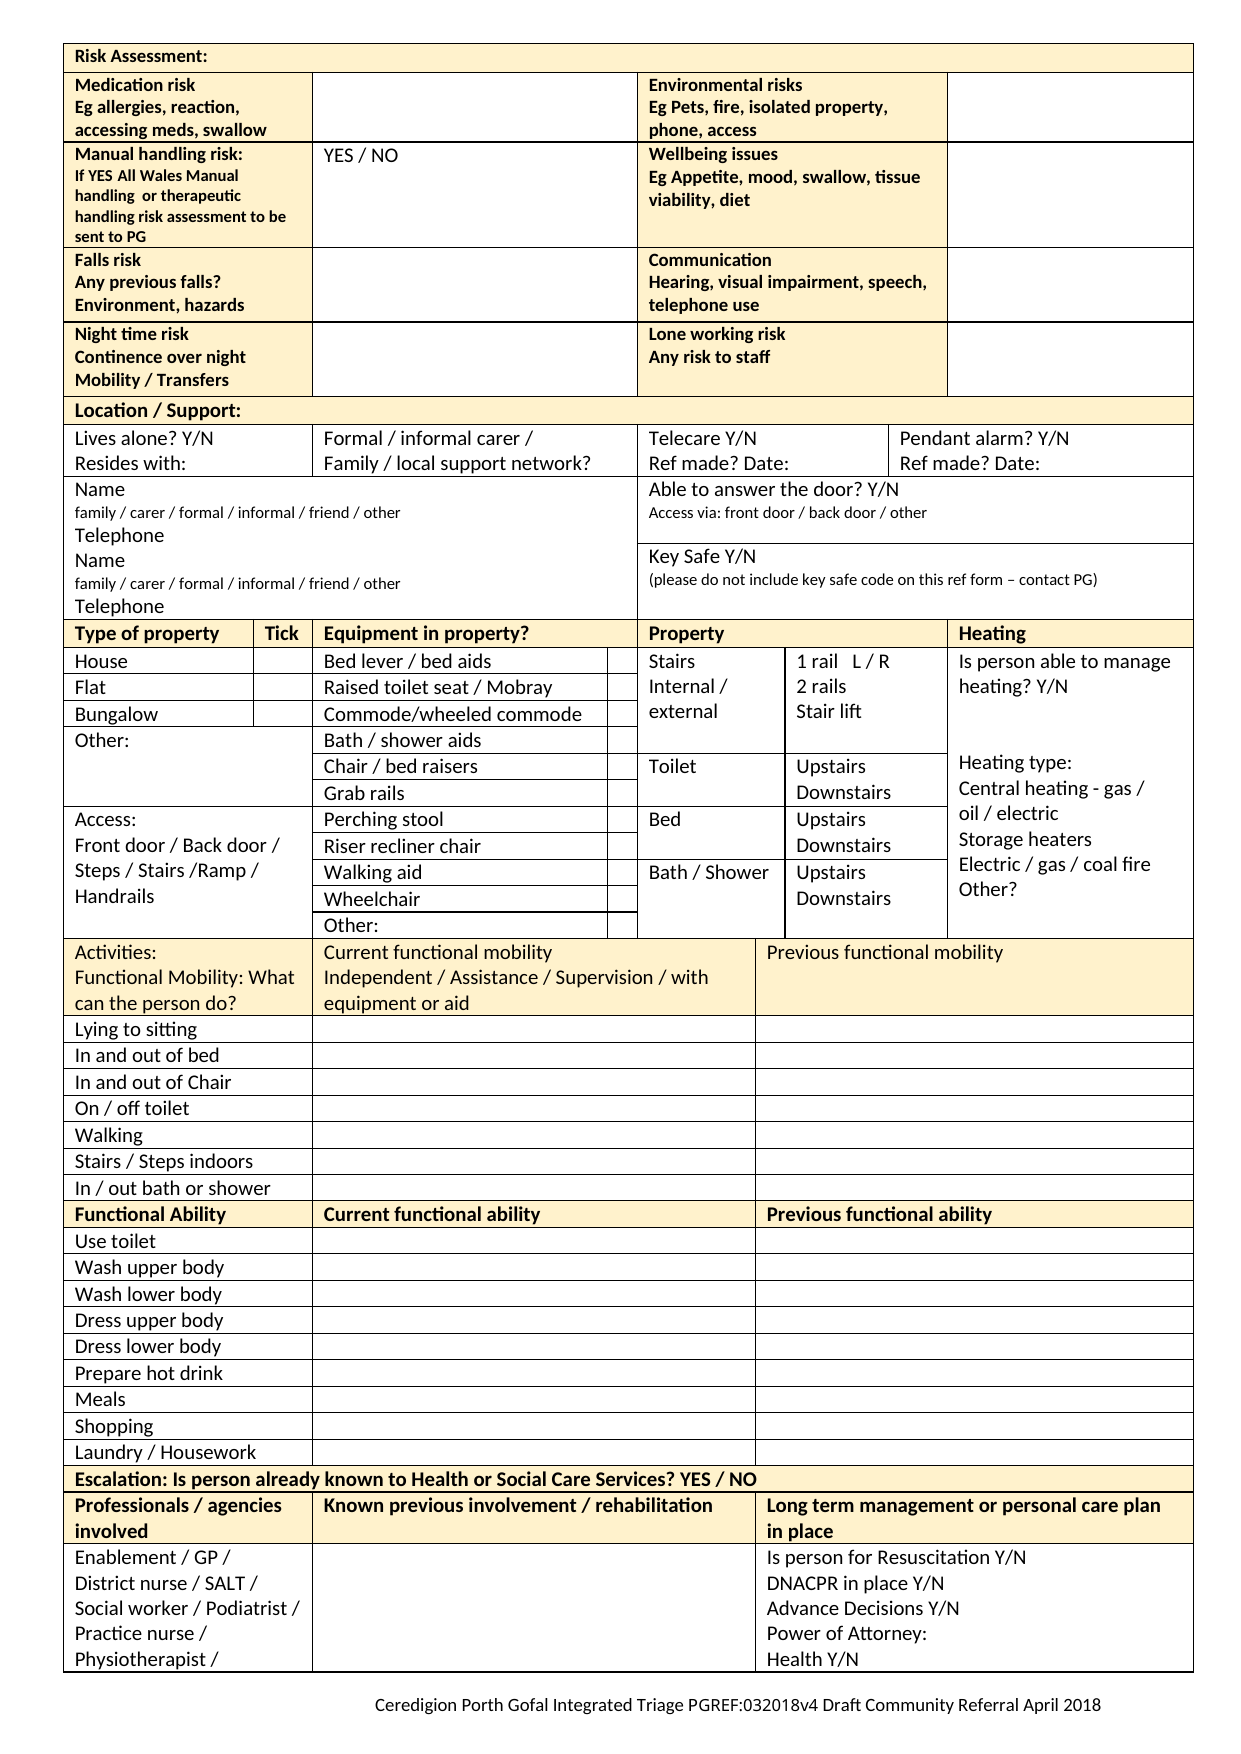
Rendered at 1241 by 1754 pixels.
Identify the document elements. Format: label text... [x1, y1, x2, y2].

table_cell Upstairs Downstairs [786, 754, 947, 806]
table_cell [756, 1334, 1193, 1359]
table_cell Grab rails [313, 780, 607, 806]
table_cell [608, 674, 637, 700]
table_cell [313, 1043, 755, 1068]
table_cell [313, 1440, 755, 1465]
table_cell Property [638, 620, 947, 647]
table_cell [313, 1387, 755, 1412]
table_cell In and out of bed [64, 1043, 312, 1068]
table_cell [608, 913, 637, 938]
table_cell Bungalow [64, 701, 253, 726]
table_cell YES / NO [313, 143, 637, 247]
table_cell Chair / bed raisers [313, 754, 607, 779]
table_cell Activities: Functional Mobility: What can the person do? [64, 939, 312, 1015]
table_cell [254, 674, 312, 700]
table_cell [608, 886, 637, 911]
table_cell [756, 1440, 1193, 1465]
table_cell In / out bath or shower [64, 1175, 312, 1200]
table_cell Dress lower body [64, 1334, 312, 1359]
table_cell Communication Hearing, visual impairment, speech, telephone use [638, 248, 947, 321]
table_cell Equipment in property? [313, 620, 637, 647]
table_cell [313, 1334, 755, 1359]
table_cell [756, 1254, 1193, 1280]
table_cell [756, 1544, 1193, 1671]
table_cell Bath / shower aids [313, 727, 607, 753]
table_cell Escalation: Is person already known to Health or Social Care Services? YES / NO [64, 1466, 1193, 1491]
table_cell Walking [64, 1122, 312, 1147]
table_cell [756, 1228, 1193, 1253]
table_cell Meals [64, 1387, 312, 1412]
table_cell [313, 1122, 755, 1147]
table_cell Environmental risks Eg Pets, fire, isolated property, phone, access [638, 73, 947, 141]
table_cell Able to answer the door? Y/N Access via: front door / back door / other [638, 477, 1193, 543]
table_cell [313, 73, 637, 141]
table_cell Name family / carer / formal / informal / friend / other Telephone Name family / carer / formal / informal / friend / other Telephone [64, 477, 637, 619]
table_cell Stairs Internal / external [638, 648, 784, 753]
table_cell Lives alone? Y/N Resides with: [64, 425, 312, 476]
table_cell [254, 648, 312, 673]
table_cell Perching stool [313, 807, 607, 832]
table_cell [313, 1096, 755, 1121]
table_cell [608, 780, 637, 806]
table_cell Medication risk Eg allergies, reaction, accessing meds, swallow [64, 73, 312, 141]
table_cell Other: [313, 913, 607, 938]
table_cell Access: Front door / Back door / Steps / Stairs /Ramp / Handrails [64, 807, 312, 938]
table_cell [756, 1096, 1193, 1121]
table_cell Riser recliner chair [313, 833, 607, 858]
table_cell Stairs / Steps indoors [64, 1149, 312, 1174]
table_cell [756, 1016, 1193, 1042]
table_cell [948, 143, 1193, 247]
table_cell [756, 1149, 1193, 1174]
table_cell [756, 1387, 1193, 1412]
table_cell [313, 248, 637, 321]
table_cell Previous functional mobility [756, 939, 1193, 1015]
table_cell Key Safe Y/N (please do not include key safe code on this ref form – contact PG) [638, 544, 1193, 619]
table_cell [948, 248, 1193, 321]
table_cell Pendant alarm? Y/N Ref made? Date: [889, 425, 1193, 476]
table_cell Upstairs Downstairs [786, 807, 947, 858]
table_cell [756, 1360, 1193, 1386]
table_cell Walking aid [313, 860, 607, 885]
table_cell Is person able to manage heating? Y/N Heating type: Central heating - gas / oil / electric Storage heaters Electric / gas / coal fire Other? [948, 648, 1193, 938]
table_cell In and out of Chair [64, 1069, 312, 1094]
table_cell [313, 1149, 755, 1174]
table_cell [756, 1413, 1193, 1438]
table_cell Dress upper body [64, 1307, 312, 1333]
table_cell Current functional ability [313, 1201, 755, 1227]
table_cell [313, 1069, 755, 1094]
table_cell Other: [64, 727, 312, 806]
table_cell [608, 807, 637, 832]
table_cell [313, 1228, 755, 1253]
table_cell Shopping [64, 1413, 312, 1438]
table_cell Known previous involvement / rehabilitation [313, 1493, 755, 1543]
table_cell [756, 1175, 1193, 1200]
table_cell Commode/wheeled commode [313, 701, 607, 726]
table_cell [313, 1544, 755, 1671]
table_cell [313, 1016, 755, 1042]
table_cell Formal / informal carer / Family / local support network? [313, 425, 637, 476]
table_cell [756, 1122, 1193, 1147]
table_cell Manual handling risk: If YES All Wales Manual handling or therapeutic handling risk assessment to be sent to PG [64, 143, 312, 247]
table_cell House [64, 648, 253, 673]
table_cell [756, 1069, 1193, 1094]
table_cell Night time risk Continence over night Mobility / Transfers [64, 323, 312, 396]
table_cell Use toilet [64, 1228, 312, 1253]
table_cell Wellbeing issues Eg Appetite, mood, swallow, tissue viability, diet [638, 143, 947, 247]
table_cell [948, 323, 1193, 396]
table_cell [64, 1544, 312, 1671]
table_cell [608, 860, 637, 885]
table_cell 1 rail L / R 2 rails Stair lift [786, 648, 947, 753]
table_cell Flat [64, 674, 253, 700]
table_cell Falls risk Any previous falls? Environment, hazards [64, 248, 312, 321]
table_cell Long term management or personal care plan in place [756, 1493, 1193, 1543]
table_cell Type of property [64, 620, 253, 647]
table_cell Risk Assessment: [64, 44, 1193, 72]
table_cell [608, 727, 637, 753]
table_cell [608, 701, 637, 726]
table_cell Heating [948, 620, 1193, 647]
table_cell Location / Support: [64, 397, 1193, 424]
table_cell Bed [638, 807, 784, 858]
table_cell [608, 754, 637, 779]
table_cell Wash upper body [64, 1254, 312, 1280]
table_cell Bed lever / bed aids [313, 648, 607, 673]
table_cell Prepare hot drink [64, 1360, 312, 1386]
table_cell [313, 1254, 755, 1280]
table_cell [313, 323, 637, 396]
table_cell [313, 1281, 755, 1306]
table_cell [608, 833, 637, 858]
table_cell [948, 73, 1193, 141]
table_cell Wheelchair [313, 886, 607, 911]
table_cell [756, 1281, 1193, 1306]
table_cell Raised toilet seat / Mobray [313, 674, 607, 700]
table_cell Previous functional ability [756, 1201, 1193, 1227]
table_cell On / off toilet [64, 1096, 312, 1121]
table_cell [756, 1307, 1193, 1333]
table_cell Upstairs Downstairs [786, 860, 947, 938]
table_cell Lying to sitting [64, 1016, 312, 1042]
table_cell Professionals / agencies involved [64, 1493, 312, 1543]
table_cell Bath / Shower [638, 860, 784, 938]
table_cell Telecare Y/N Ref made? Date: [638, 425, 888, 476]
table_cell [313, 1413, 755, 1438]
table_cell Laundry / Housework [64, 1440, 312, 1465]
table_cell [254, 701, 312, 726]
table_cell Wash lower body [64, 1281, 312, 1306]
table_cell Lone working risk Any risk to staff [638, 323, 947, 396]
table_cell Current functional mobility Independent / Assistance / Supervision / with equipment or aid [313, 939, 755, 1015]
table_cell [313, 1360, 755, 1386]
table_cell [313, 1307, 755, 1333]
table_cell [608, 648, 637, 673]
table_cell [756, 1043, 1193, 1068]
table_cell Functional Ability [64, 1201, 312, 1227]
table_cell Tick [254, 620, 312, 647]
table_cell Toilet [638, 754, 784, 806]
table_cell [313, 1175, 755, 1200]
